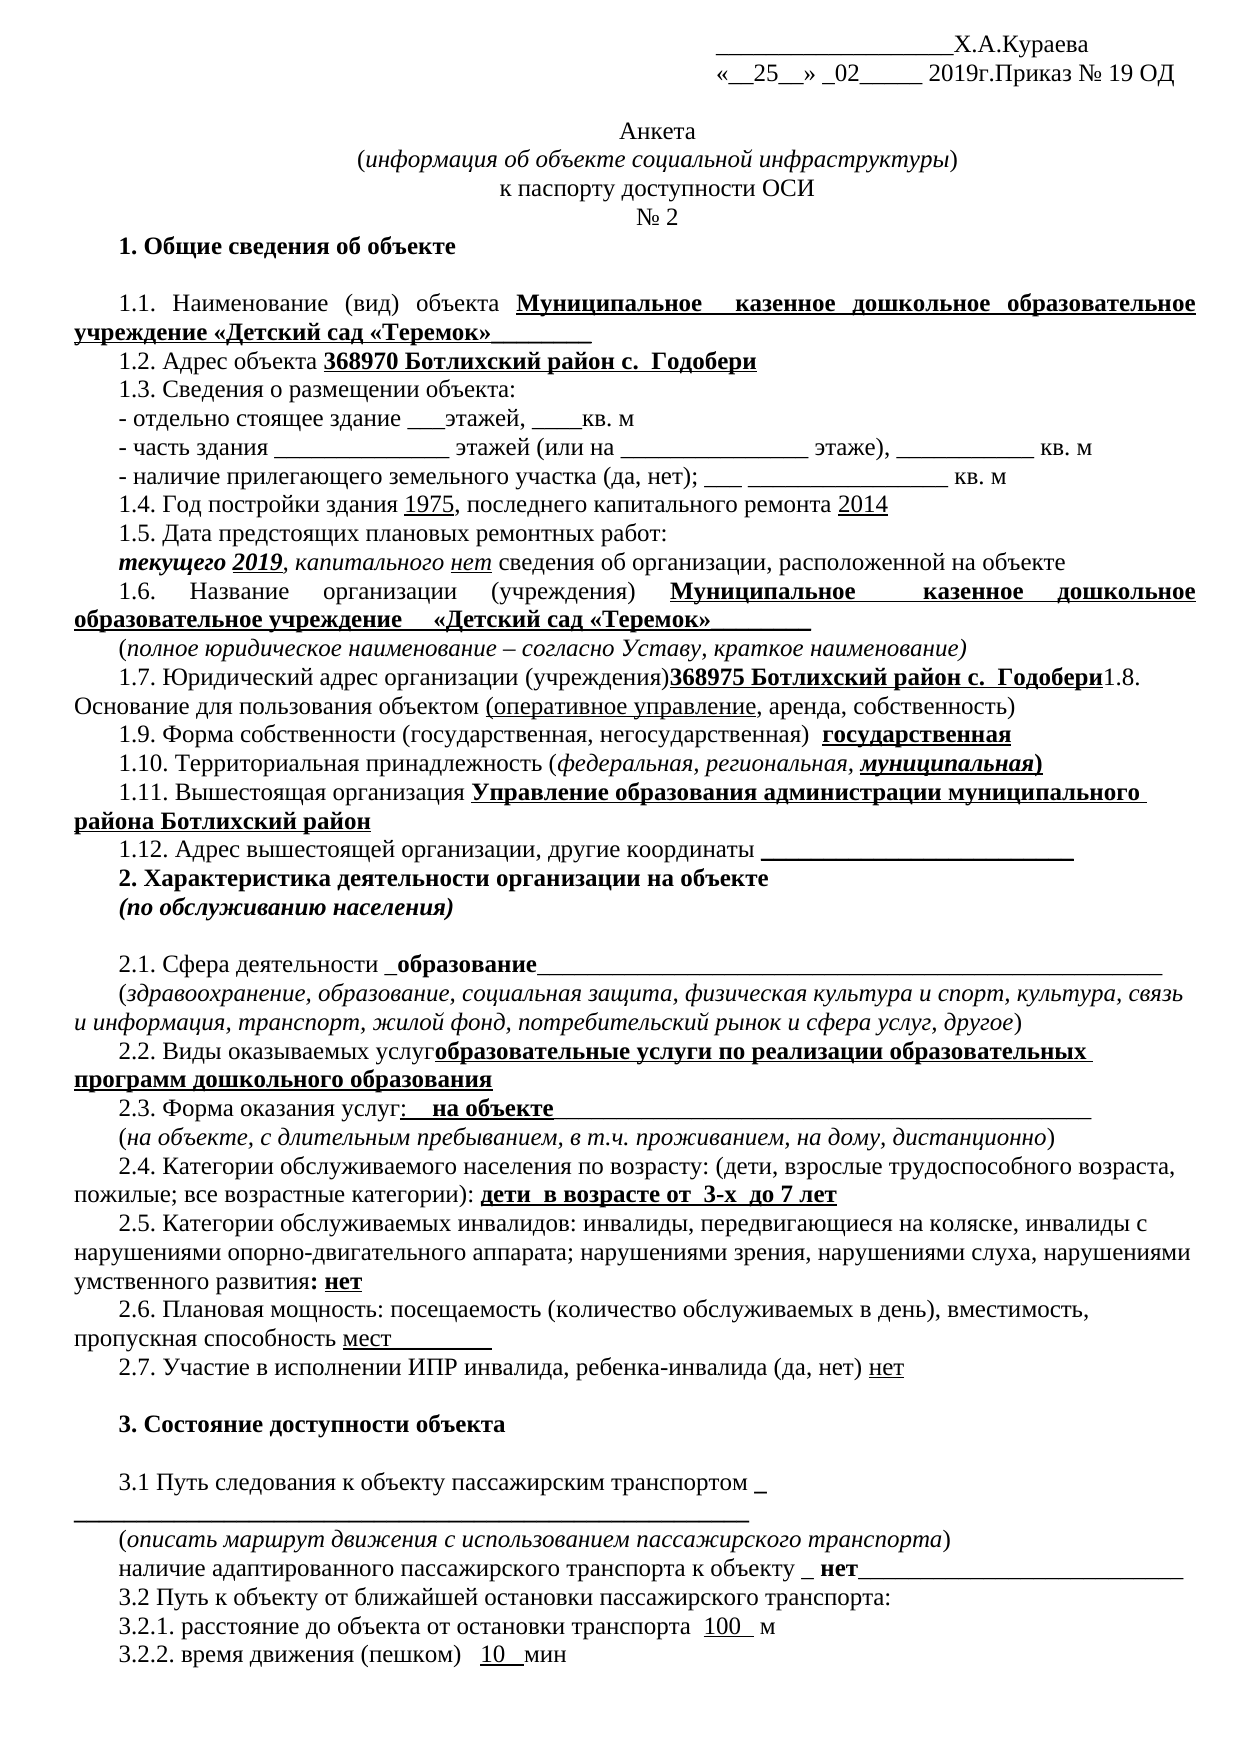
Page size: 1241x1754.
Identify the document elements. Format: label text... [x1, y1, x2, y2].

text «__25__» _02_____ 2019г.Приказ № 19 ОД [716, 58, 1196, 87]
text 1.9. Форма собственности (государственная, негосударственная) государственная [74, 719, 1196, 748]
text Анкета [74, 116, 1196, 144]
text 1.3. Сведения о размещении объекта: [74, 374, 1196, 403]
text к паспорту доступности ОСИ [74, 173, 1196, 202]
text - часть здания ______________ этажей (или на _______________ этаже), ___________ кв. м [74, 432, 1196, 461]
text 1.12. Адрес вышестоящей организации, другие координаты _________________________ [74, 834, 1196, 863]
text 1.10. Территориальная принадлежность (федеральная, региональная, муниципальная) [74, 748, 1196, 777]
text 1.6. Название организации (учреждения) Муниципальное казенное дошкольное образовательное учреждение «Детский сад «Теремок»________ [74, 576, 1196, 633]
text (информация об объекте социальной инфраструктуры) [74, 144, 1196, 173]
text 2.2. Виды оказываемых услугобразовательные услуги по реализации образовательных программ дошкольного образования [74, 1036, 1196, 1093]
text 3.2.1. расстояние до объекта от остановки транспорта 100 м [74, 1611, 1196, 1639]
text наличие адаптированного пассажирского транспорта к объекту _ нет__________________________ [74, 1553, 1196, 1582]
text 3. Состояние доступности объекта [74, 1409, 1196, 1438]
text (полное юридическое наименование – согласно Уставу, краткое наименование) [74, 633, 1196, 662]
text ___________________Х.А.Кураева [716, 29, 1196, 58]
text № 2 [74, 202, 1196, 231]
text 2.1. Сфера деятельности _образование__________________________________________________ [74, 949, 1196, 978]
text 2. Характеристика деятельности организации на объекте [74, 863, 1196, 892]
text 2.4. Категории обслуживаемого населения по возрасту: (дети, взрослые трудоспособного возраста, пожилые; все возрастные категории): дети в возрасте от 3-х до 7 лет [74, 1151, 1196, 1208]
text 1.7. Юридический адрес организации (учреждения)368975 Ботлихский район с. Годобери1.8. Основание для пользования объектом (оперативное управление, аренда, собственность) [74, 662, 1196, 719]
text 1.1. Наименование (вид) объекта Муниципальное казенное дошкольное образовательное учреждение «Детский сад «Теремок»________ [74, 288, 1196, 346]
text 1. Общие сведения об объекте [74, 231, 1196, 259]
text 2.7. Участие в исполнении ИПР инвалида, ребенка-инвалида (да, нет) нет [74, 1352, 1196, 1381]
text 3.2.2. время движения (пешком) 10 мин [74, 1639, 1196, 1668]
text 1.11. Вышестоящая организация Управление образования администрации муниципального района Ботлихский район [74, 777, 1196, 834]
text (на объекте, с длительным пребыванием, в т.ч. проживанием, на дому, дистанционно) [74, 1122, 1196, 1151]
text - отдельно стоящее здание ___этажей, ____кв. м [74, 403, 1196, 432]
text 2.6. Плановая мощность: посещаемость (количество обслуживаемых в день), вместимость, пропускная способность мест________ [74, 1294, 1196, 1352]
text текущего 2019, капитального нет сведения об организации, расположенной на объекте [74, 547, 1196, 576]
text (здравоохранение, образование, социальная защита, физическая культура и спорт, культура, связь и информация, транспорт, жилой фонд, потребительский рынок и сфера услуг, другое) [74, 978, 1196, 1036]
text 1.4. Год постройки здания 1975, последнего капитального ремонта 2014 [74, 489, 1196, 518]
text 1.5. Дата предстоящих плановых ремонтных работ: [74, 518, 1196, 547]
text (описать маршрут движения с использованием пассажирского транспорта) [74, 1524, 1196, 1553]
text (по обслуживанию населения) [74, 892, 1196, 921]
text 2.3. Форма оказания услуг: на объекте___________________________________________ [74, 1093, 1196, 1122]
text 3.2 Путь к объекту от ближайшей остановки пассажирского транспорта: [74, 1582, 1196, 1611]
text 2.5. Категории обслуживаемых инвалидов: инвалиды, передвигающиеся на коляске, инвалиды с нарушениями опорно-двигательного аппарата; нарушениями зрения, нарушениями слуха, нарушениями умственного развития: нет [74, 1208, 1196, 1294]
text 1.2. Адрес объекта 368970 Ботлихский район с. Годобери [74, 346, 1196, 374]
text - наличие прилегающего земельного участка (да, нет); ___ ________________ кв. м [74, 461, 1196, 489]
text 3.1 Путь следования к объекту пассажирским транспортом _ ______________________________________________________ [74, 1467, 1196, 1524]
